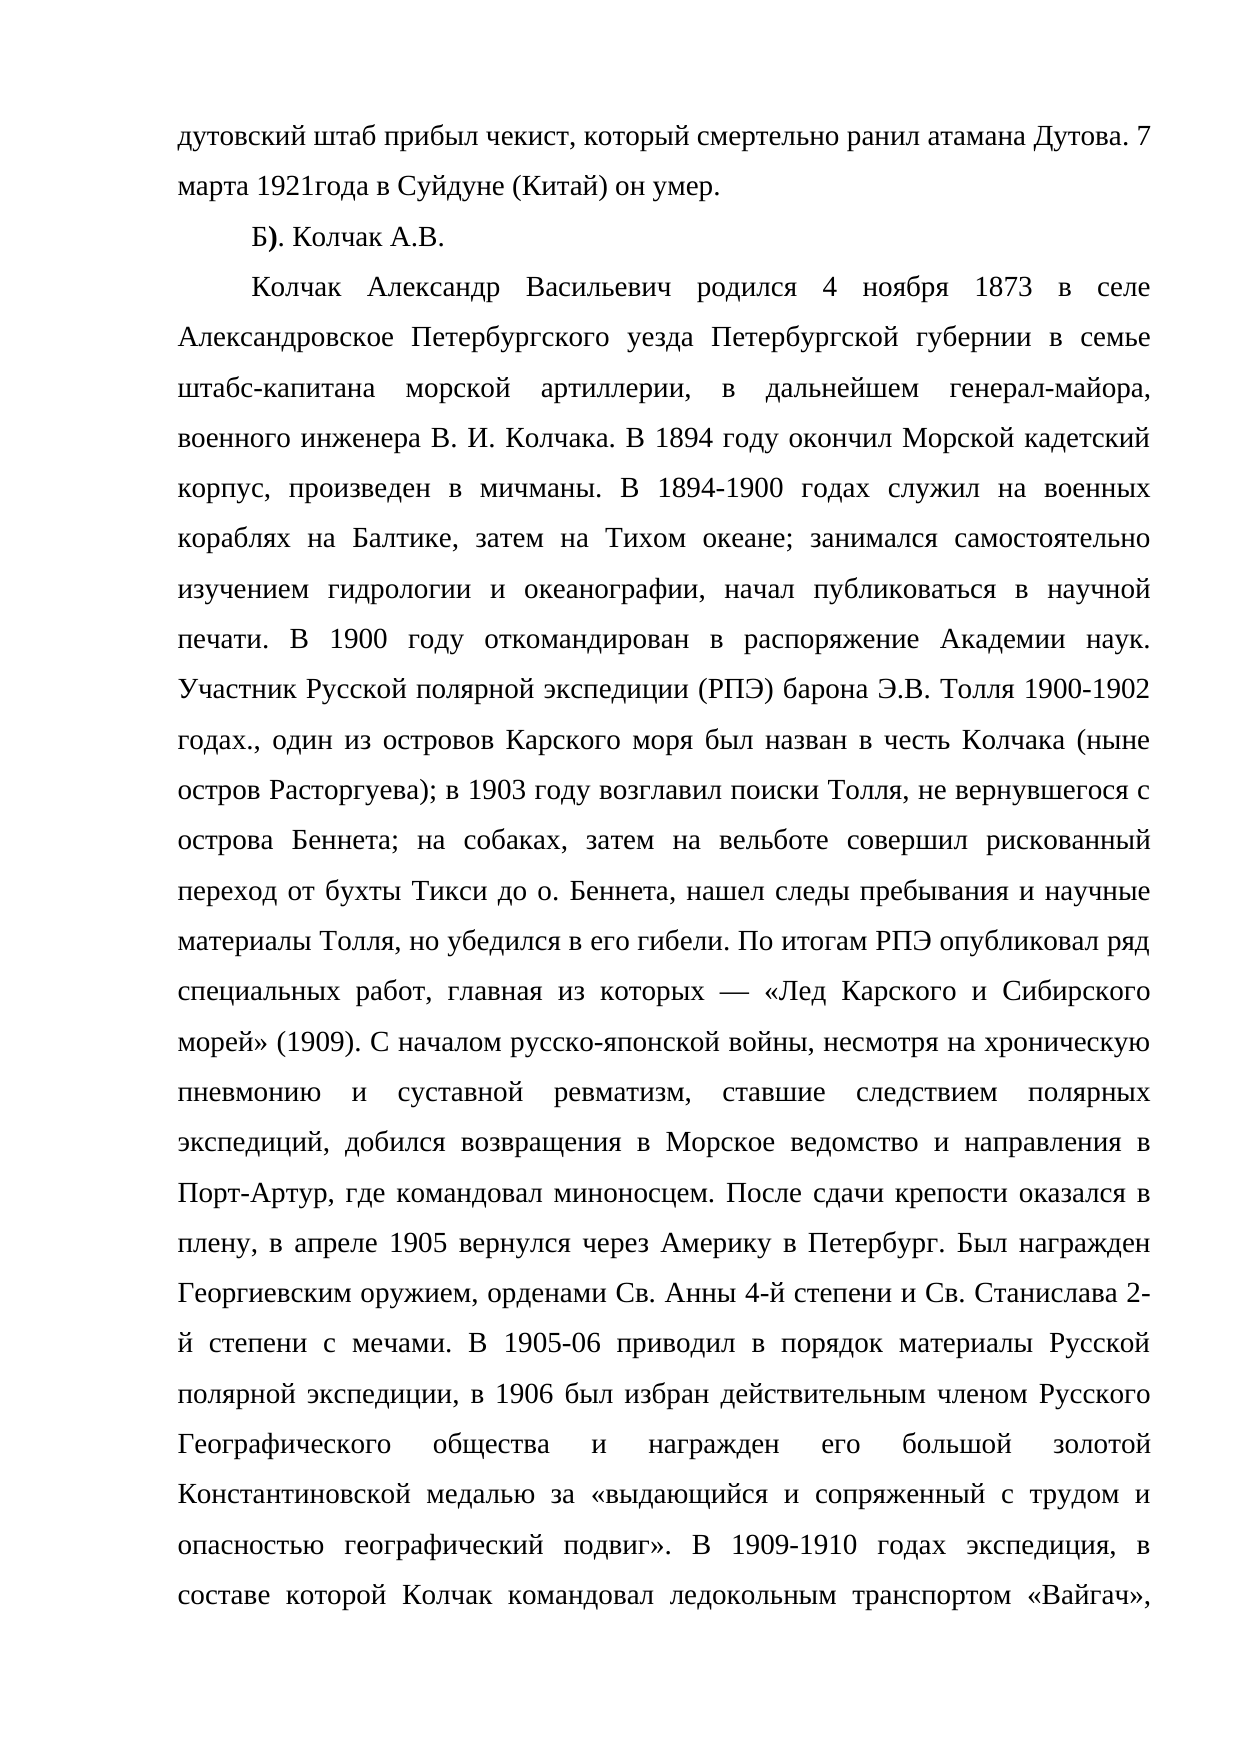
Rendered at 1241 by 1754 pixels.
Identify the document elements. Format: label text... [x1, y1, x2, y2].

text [177, 118, 1152, 202]
text Б). Колчак А.В. [177, 219, 1152, 252]
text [177, 269, 1152, 1611]
